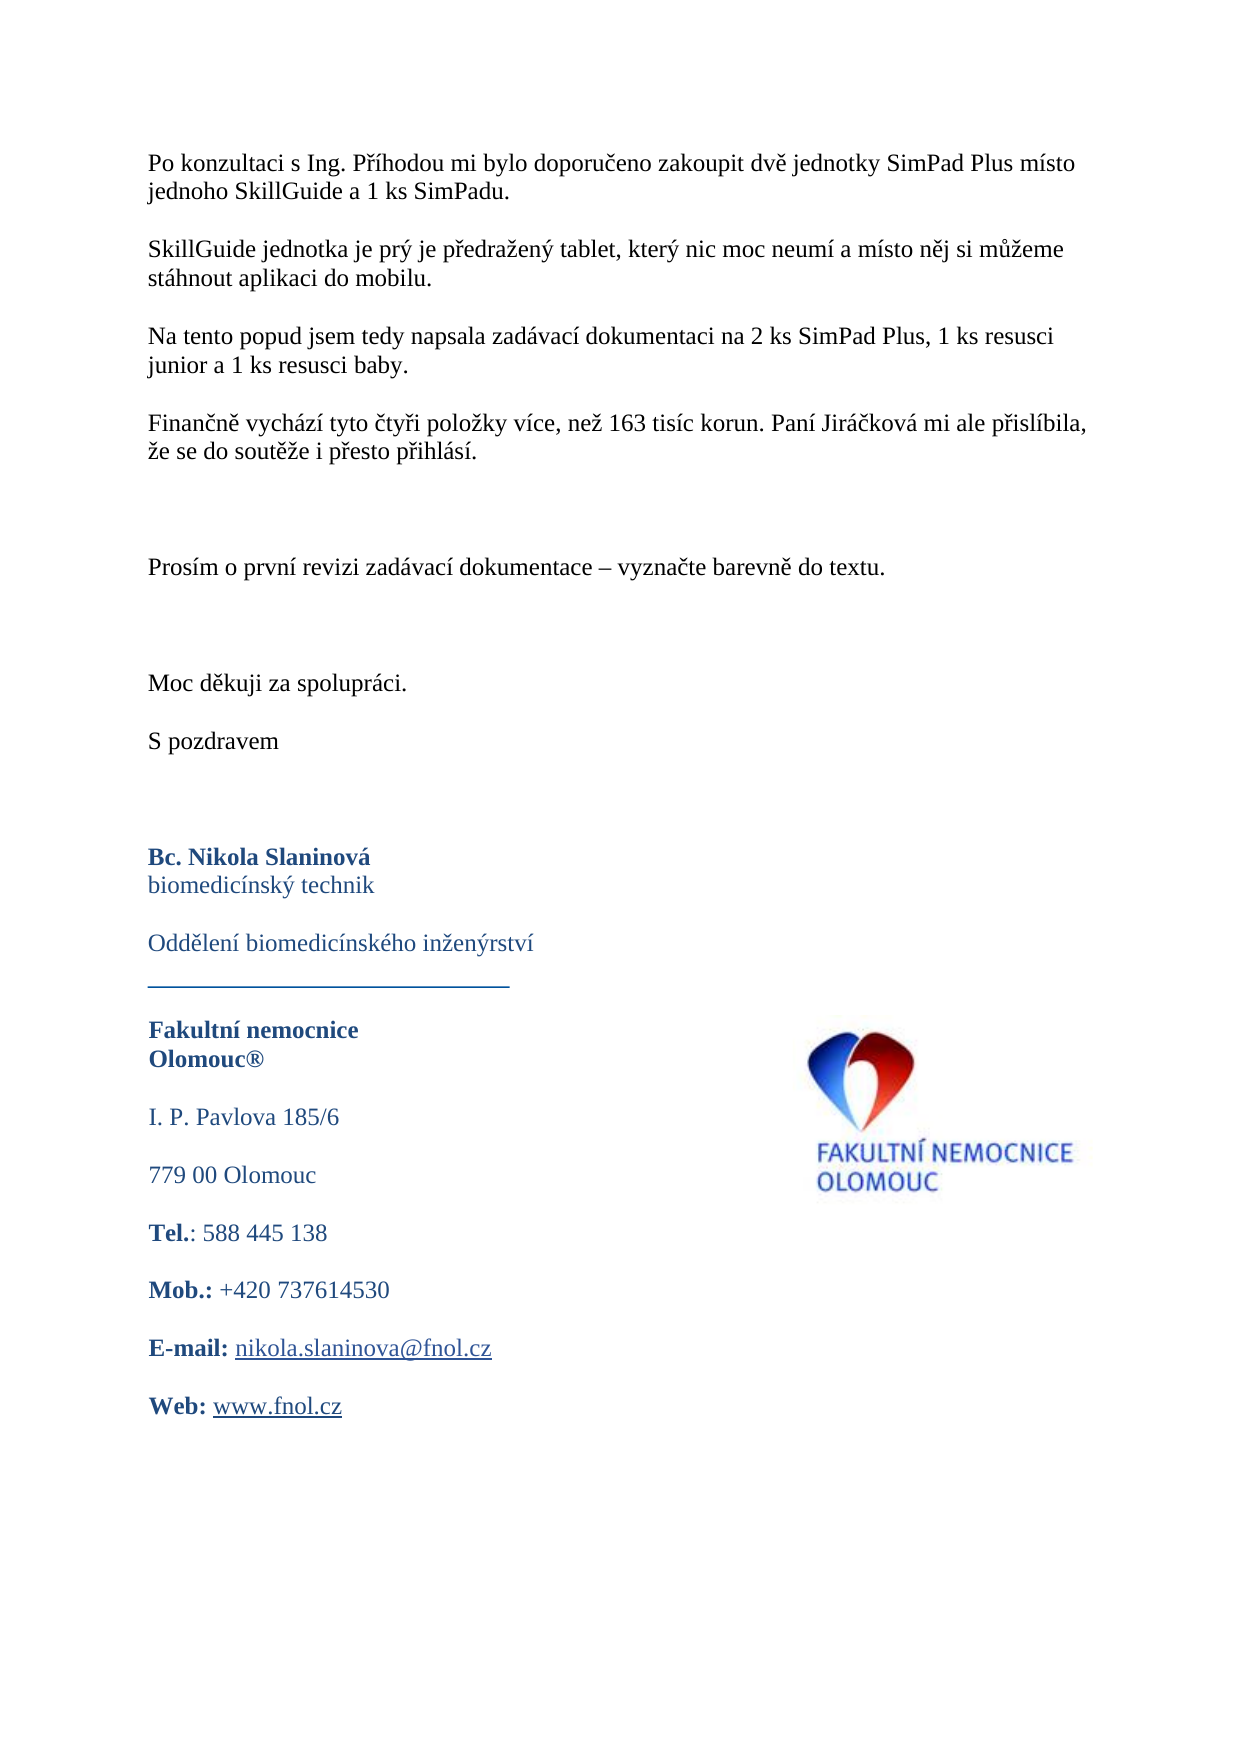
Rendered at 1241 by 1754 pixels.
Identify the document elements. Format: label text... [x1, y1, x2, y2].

text S pozdravem [148, 726, 1093, 755]
text Prosím o první revizi zadávací dokumentace – vyznačte barevně do textu. [148, 552, 1093, 581]
picture [792, 1015, 1093, 1205]
text Bc. Nikola Slaninová biomedicínský technik [148, 842, 1093, 899]
text SkillGuide jednotka je prý je předražený tablet, který nic moc neumí a místo něj si můžeme stáhnout aplikaci do mobilu. [148, 234, 1093, 292]
text Oddělení biomedicínského inženýrství [148, 928, 1093, 957]
text Po konzultaci s Ing. Příhodou mi bylo doporučeno zakoupit dvě jednotky SimPad Plus místo jednoho SkillGuide a 1 ks SimPadu. [148, 148, 1093, 205]
text Finančně vychází tyto čtyři položky více, než 163 tisíc korun. Paní Jiráčková mi ale přislíbila, že se do soutěže i přesto přihlásí. [148, 408, 1093, 465]
text Na tento popud jsem tedy napsala zadávací dokumentaci na 2 ks SimPad Plus, 1 ks resusci junior a 1 ks resusci baby. [148, 321, 1093, 378]
table_header Fakultní nemocnice Olomouc® I. P. Pavlova 185/6 779 00 Olomouc Tel.: 588 445 138 Mob.: +420 737614530 E-mail: nikola.slaninova@fnol.cz Web: www.fnol.cz [148, 1015, 620, 1420]
table_header [620, 1015, 1093, 1420]
text Moc děkuji za spolupráci. [148, 668, 1093, 697]
